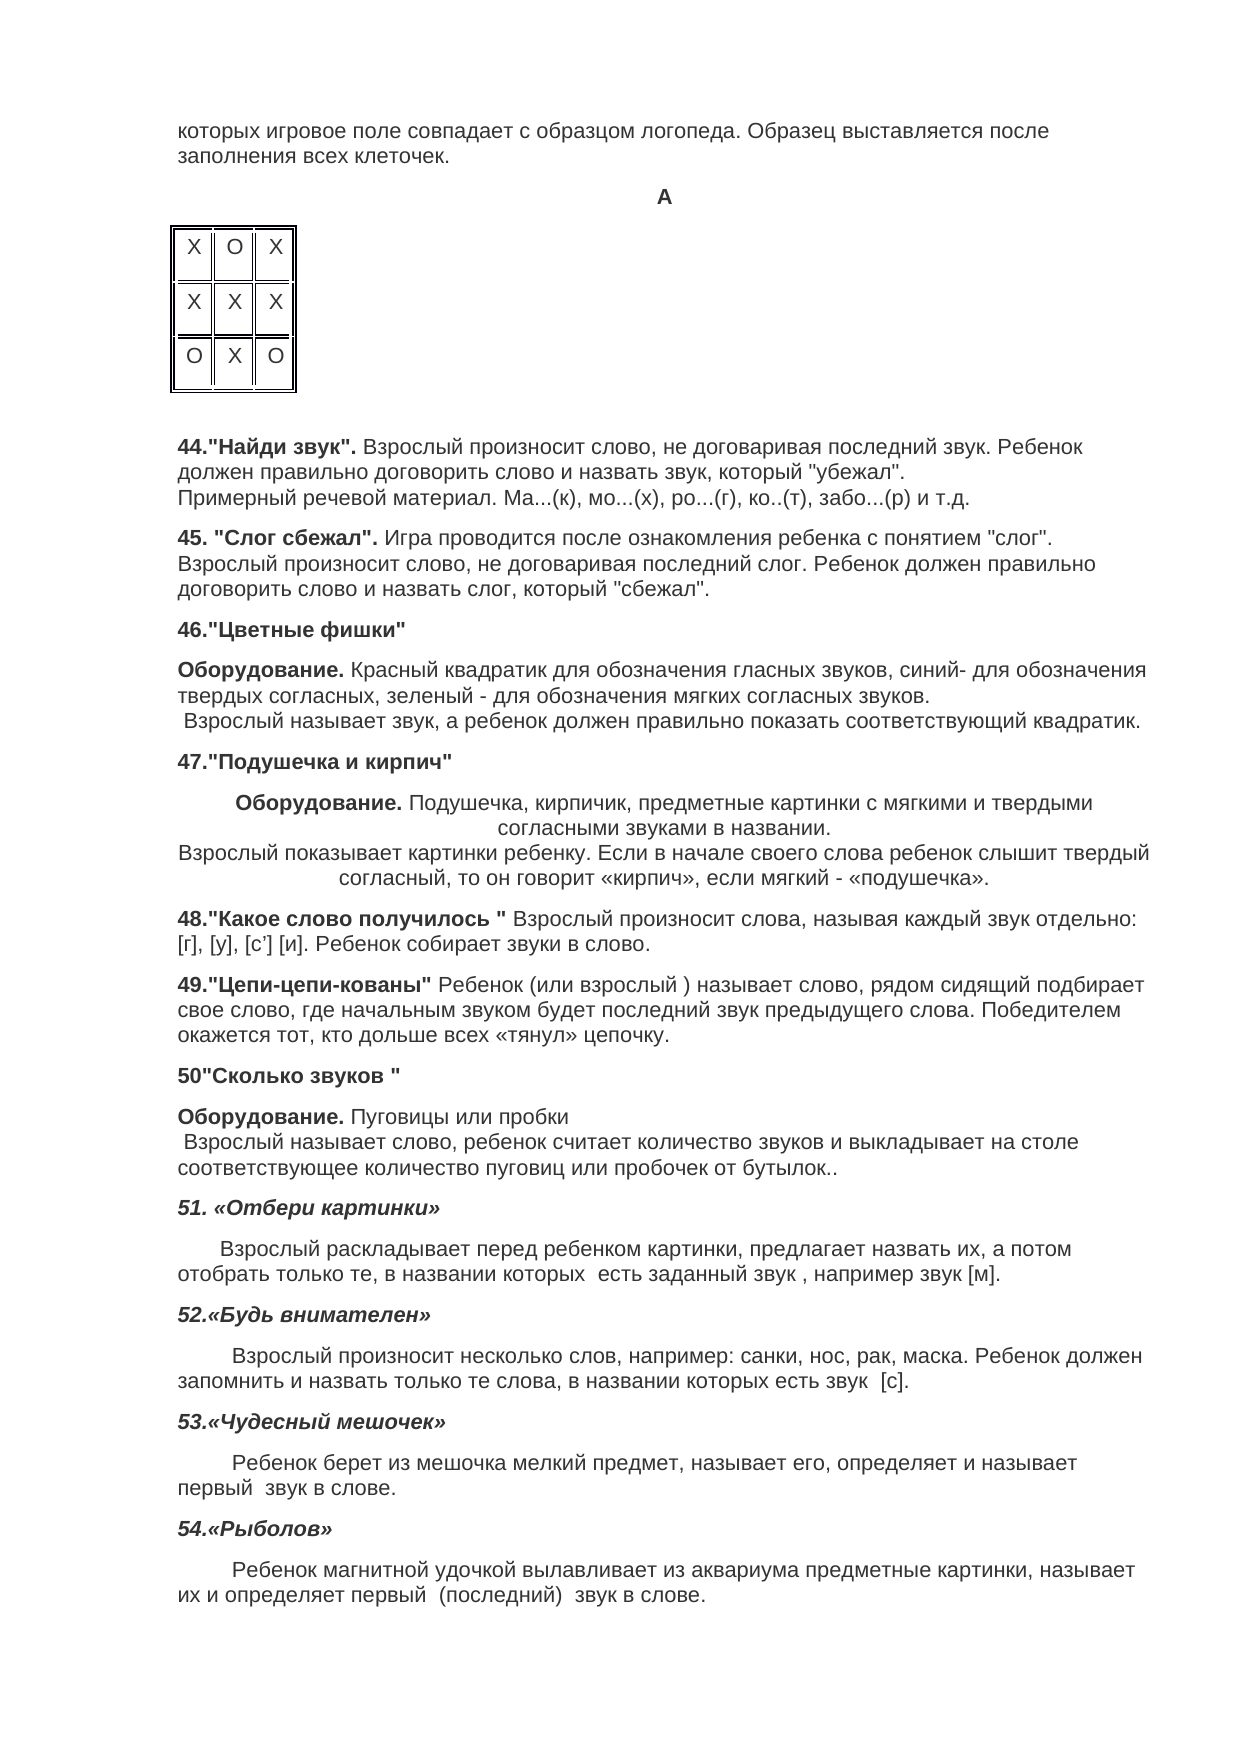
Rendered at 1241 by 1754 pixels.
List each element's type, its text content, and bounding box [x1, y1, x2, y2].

text 53.«Чудесный мешочек» [177, 1409, 1152, 1434]
text Ребенок берет из мешочка мелкий предмет, называет его, определяет и называет первый звук в слове. [177, 1450, 1152, 1500]
table_cell О [173, 334, 213, 388]
text 45. "Слог сбежал". Игра проводится после ознакомления ребенка с понятием "слог". Взрослый произносит слово, не договаривая последний слог. Ребенок должен правильно договорить слово и назвать слог, который "сбежал". [177, 525, 1152, 601]
table_cell Х [173, 280, 213, 334]
text 51. «Отбери картинки» [177, 1195, 1152, 1220]
text А [177, 184, 1152, 209]
text Оборудование. Пуговицы или пробки Взрослый называет слово, ребенок считает количество звуков и выкладывает на столе соответствующее количество пуговиц или пробочек от бутылок.. [177, 1104, 1152, 1179]
table_header Х [173, 227, 213, 279]
text 49."Цепи-цепи-кованы" Ребенок (или взрослый ) называет слово, рядом сидящий подбирает свое слово, где начальным звуком будет последний звук предыдущего слова. Победителем окажется тот, кто дольше всех «тянул» цепочку. [177, 972, 1152, 1047]
text 52.«Будь внимателен» [177, 1302, 1152, 1327]
table_header Х [254, 229, 292, 279]
text 44."Найди звук". Взрослый произносит слово, не договаривая последний звук. Ребенок должен правильно договорить слово и назвать звук, который "убежал". Примерный речевой материал. Ма...(к), мо...(х), ро...(г), ко..(т), забо...(р) и т.д. [177, 434, 1152, 509]
text 46."Цветные фишки" [177, 616, 1152, 642]
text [177, 118, 1152, 168]
text 50"Сколько звуков " [177, 1063, 1152, 1088]
text Оборудование. Подушечка, кирпичик, предметные картинки с мягкими и твердыми согласными звуками в названии. Взрослый показывает картинки ребенку. Если в начале своего слова ребенок слышит твердый согласный, то он говорит «кирпич», если мягкий - «подушечка». [177, 789, 1152, 890]
text Оборудование. Красный квадратик для обозначения гласных звуков, синий- для обозначения твердых согласных, зеленый - для обозначения мягких согласных звуков. Взрослый называет звук, а ребенок должен правильно показать соответствующий квадратик. [177, 657, 1152, 733]
table_cell Х [254, 280, 294, 334]
table_cell Х [215, 284, 252, 334]
text 54.«Рыболов» [177, 1516, 1152, 1541]
text Взрослый произносит несколько слов, например: санки, нос, рак, маска. Ребенок должен запомнить и назвать только те слова, в названии которых есть звук [с]. [177, 1343, 1152, 1393]
text Взрослый раскладывает перед ребенком картинки, предлагает назвать их, а потом отобрать только те, в названии которых есть заданный звук , например звук [м]. [177, 1236, 1152, 1286]
table_header О [213, 227, 254, 279]
text Ребенок магнитной удочкой вылавливает из аквариума предметные картинки, называет их и определяет первый (последний) звук в слове. [177, 1557, 1152, 1607]
text 48."Какое слово получилось " Взрослый произносит слова, называя каждый звук отдельно: [г], [у], [с’] [и]. Ребенок собирает звуки в слово. [177, 906, 1152, 956]
table_cell Х [213, 334, 254, 388]
table_cell О [254, 334, 294, 388]
text 47."Подушечка и кирпич" [177, 748, 1152, 774]
